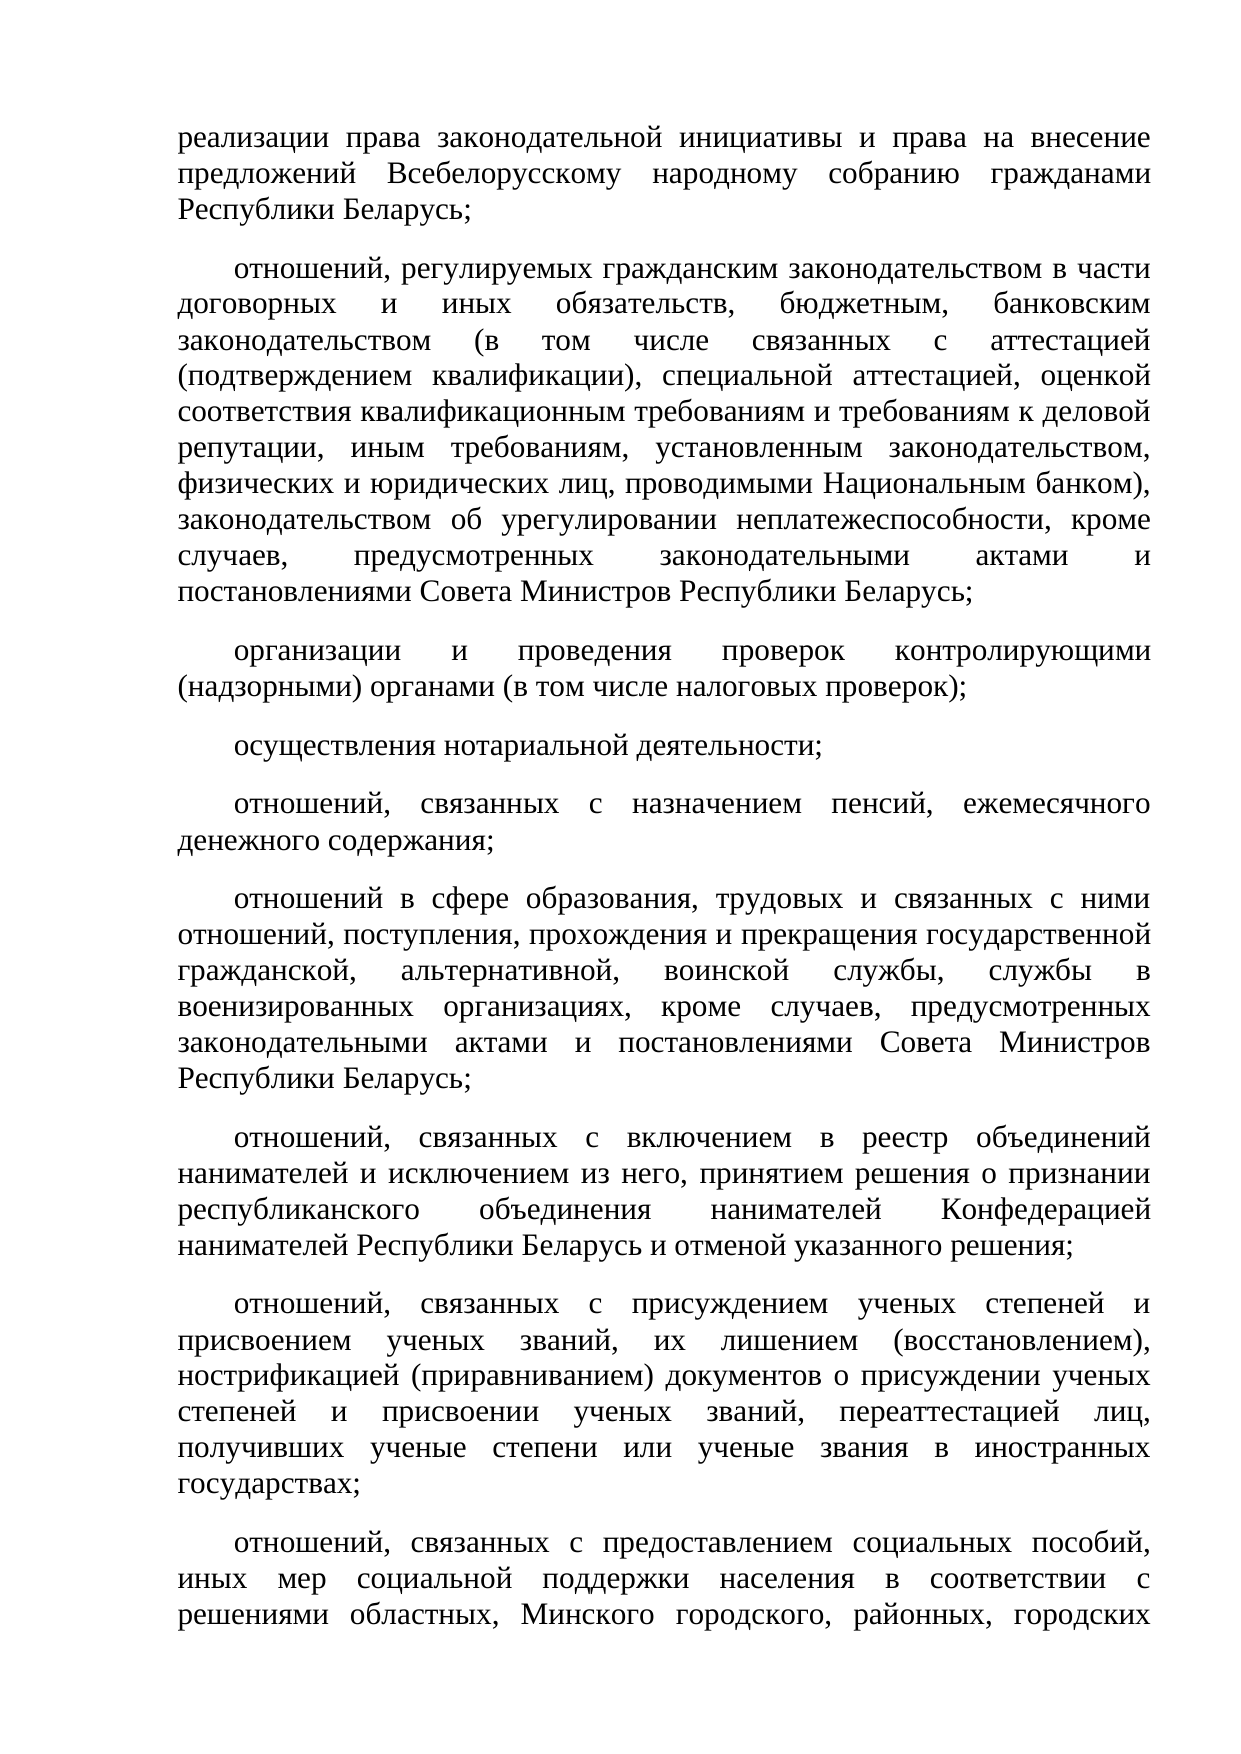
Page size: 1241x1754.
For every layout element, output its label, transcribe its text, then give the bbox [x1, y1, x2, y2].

text отношений, регулируемых гражданским законодательством в части договорных и иных обязательств, бюджетным, банковским законодательством (в том числе связанных с аттестацией (подтверждением квалификации), специальной аттестацией, оценкой соответствия квалификационным требованиям и требованиям к деловой репутации, иным требованиям, установленным законодательством, физических и юридических лиц, проводимыми Национальным банком), законодательством об урегулировании неплатежеспособности, кроме случаев, предусмотренных законодательными актами и постановлениями Совета Министров Республики Беларусь; [177, 249, 1152, 608]
text отношений, связанных с включением в реестр объединений нанимателей и исключением из него, принятием решения о признании республиканского объединения нанимателей Конфедерацией нанимателей Республики Беларусь и отменой указанного решения; [177, 1118, 1152, 1262]
text осуществления нотариальной деятельности; [177, 726, 1152, 762]
text отношений в сфере образования, трудовых и связанных с ними отношений, поступления, прохождения и прекращения государственной гражданской, альтернативной, воинской службы, службы в военизированных организациях, кроме случаев, предусмотренных законодательными актами и постановлениями Совета Министров Республики Беларусь; [177, 879, 1152, 1095]
text организации и проведения проверок контролирующими (надзорными) органами (в том числе налоговых проверок); [177, 631, 1152, 703]
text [177, 1523, 1152, 1631]
text отношений, связанных с назначением пенсий, ежемесячного денежного содержания; [177, 785, 1152, 857]
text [177, 118, 1152, 226]
text отношений, связанных с присуждением ученых степеней и присвоением ученых званий, их лишением (восстановлением), нострификацией (приравниванием) документов о присуждении ученых степеней и присвоении ученых званий, переаттестацией лиц, получивших ученые степени или ученые звания в иностранных государствах; [177, 1285, 1152, 1500]
